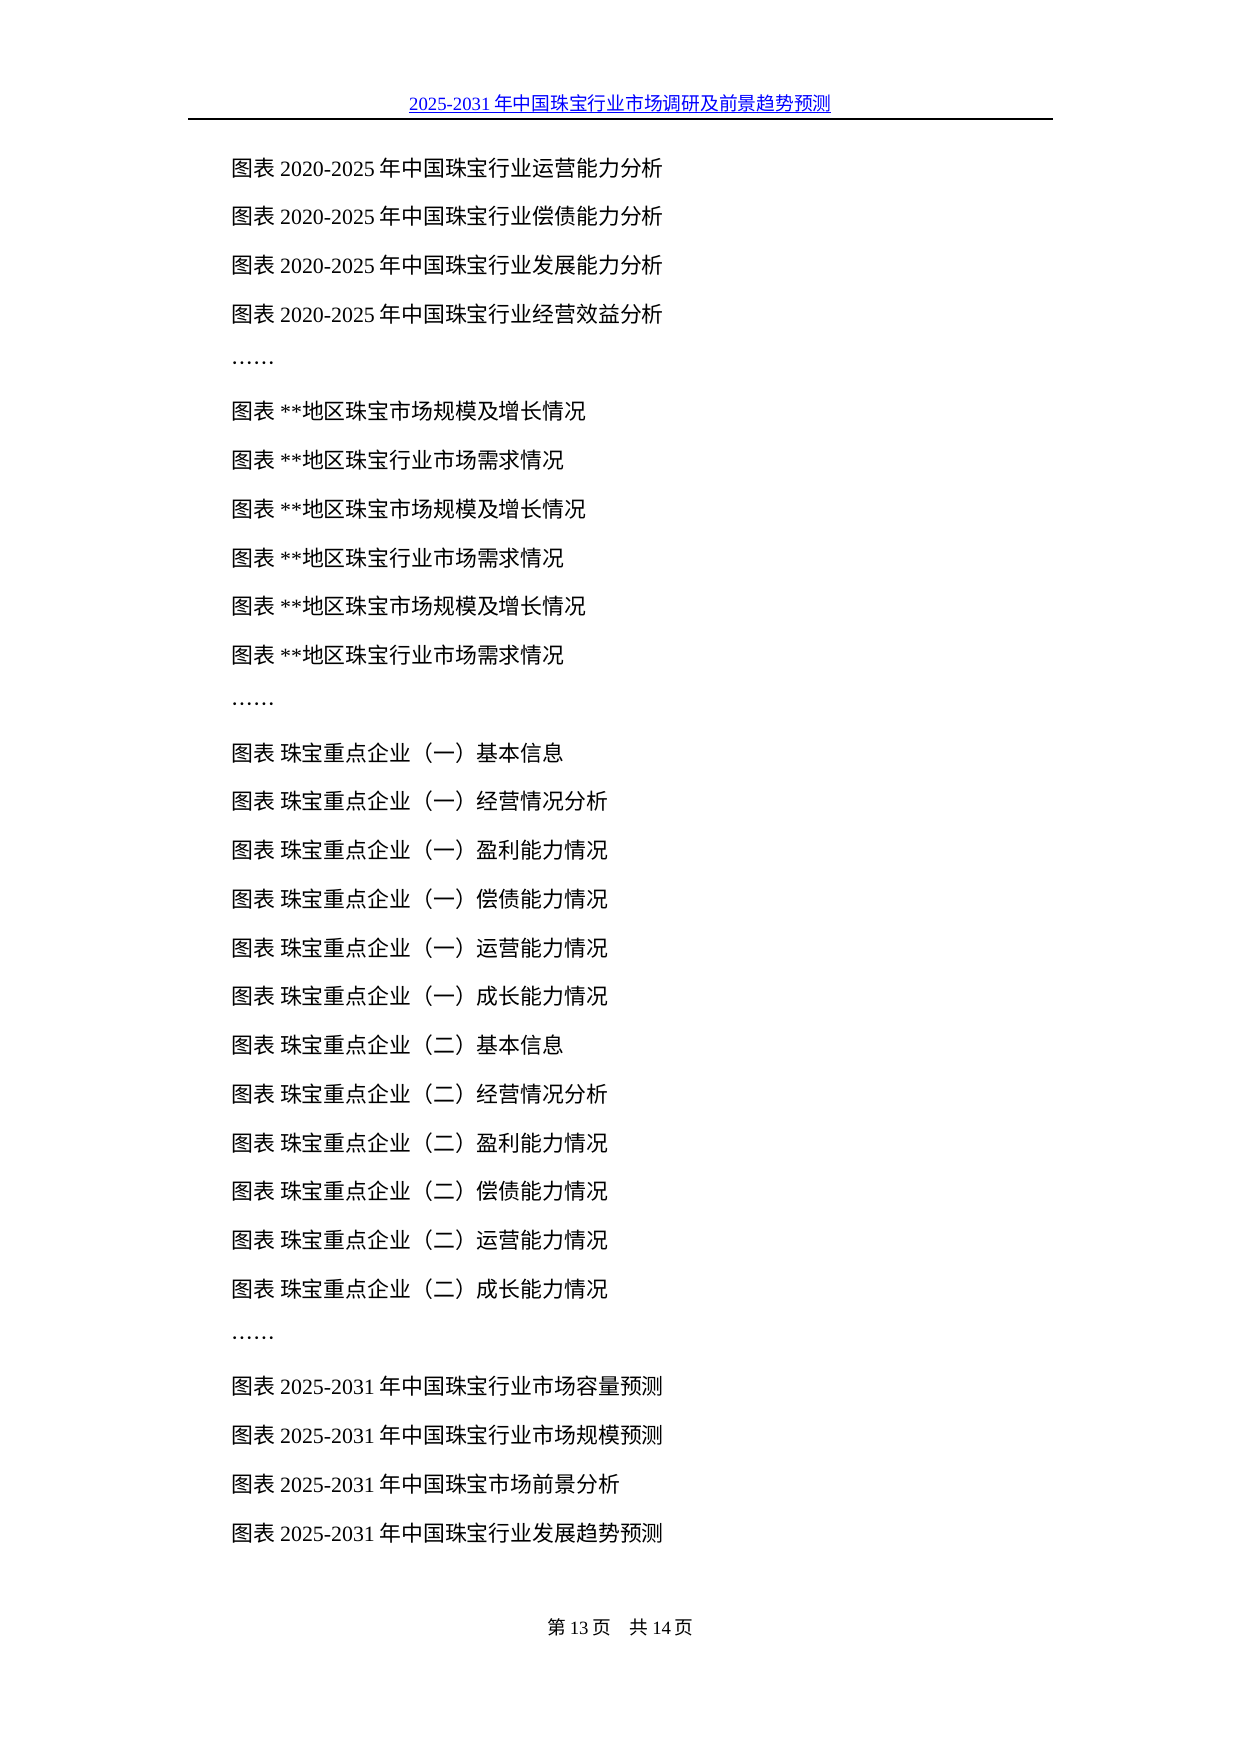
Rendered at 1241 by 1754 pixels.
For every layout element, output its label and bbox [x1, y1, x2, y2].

text [187, 150, 1053, 1548]
